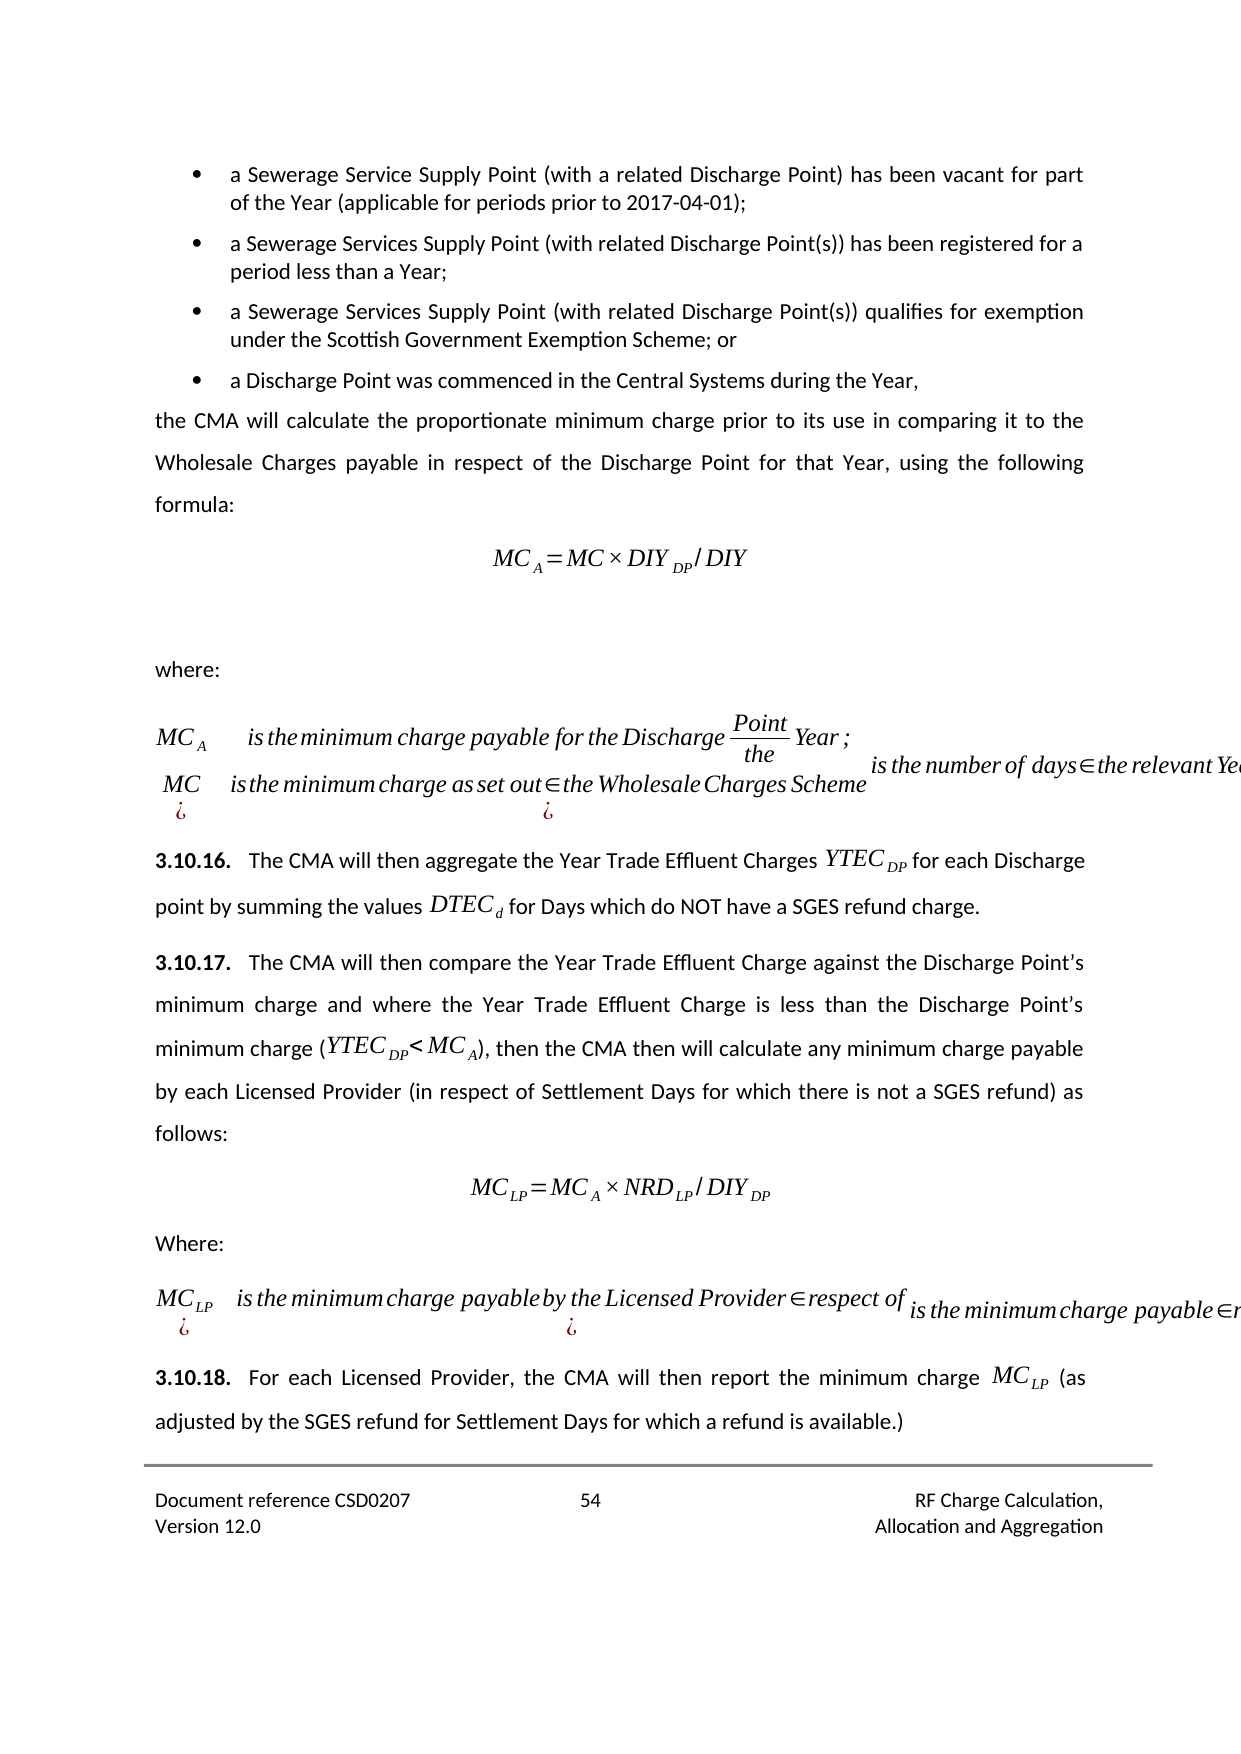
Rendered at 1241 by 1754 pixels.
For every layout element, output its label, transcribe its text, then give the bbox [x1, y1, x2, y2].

text where: [155, 655, 1086, 683]
list The CMA will then aggregate the Year Trade Effluent Charges for each Discharge point by summing the values for Days which do NOT have a SGES refund charge. [155, 845, 1086, 922]
text Where: [155, 1229, 1086, 1258]
list a Discharge Point was commenced in the Central Systems during the Year, [193, 366, 1085, 394]
list a Sewerage Service Supply Point (with a related Discharge Point) has been vacant for part of the Year (applicable for periods prior to 2017-04-01); [193, 160, 1085, 216]
list For each Licensed Provider, the CMA will then report the minimum charge (as adjusted by the SGES refund for Settlement Days for which a refund is available.) [155, 1362, 1086, 1435]
list The CMA will then compare the Year Trade Effluent Charge against the Discharge Point’s minimum charge and where the Year Trade Effluent Charge is less than the Discharge Point’s minimum charge (), then the CMA then will calculate any minimum charge payable by each Licensed Provider (in respect of Settlement Days for which there is not a SGES refund) as follows: [155, 948, 1086, 1147]
list a Sewerage Services Supply Point (with related Discharge Point(s)) has been registered for a period less than a Year; [193, 229, 1085, 285]
text the CMA will calculate the proportionate minimum charge prior to its use in comparing it to the Wholesale Charges payable in respect of the Discharge Point for that Year, using the following formula: [155, 407, 1086, 518]
list a Sewerage Services Supply Point (with related Discharge Point(s)) qualifies for exemption under the Scottish Government Exemption Scheme; or [193, 297, 1085, 353]
